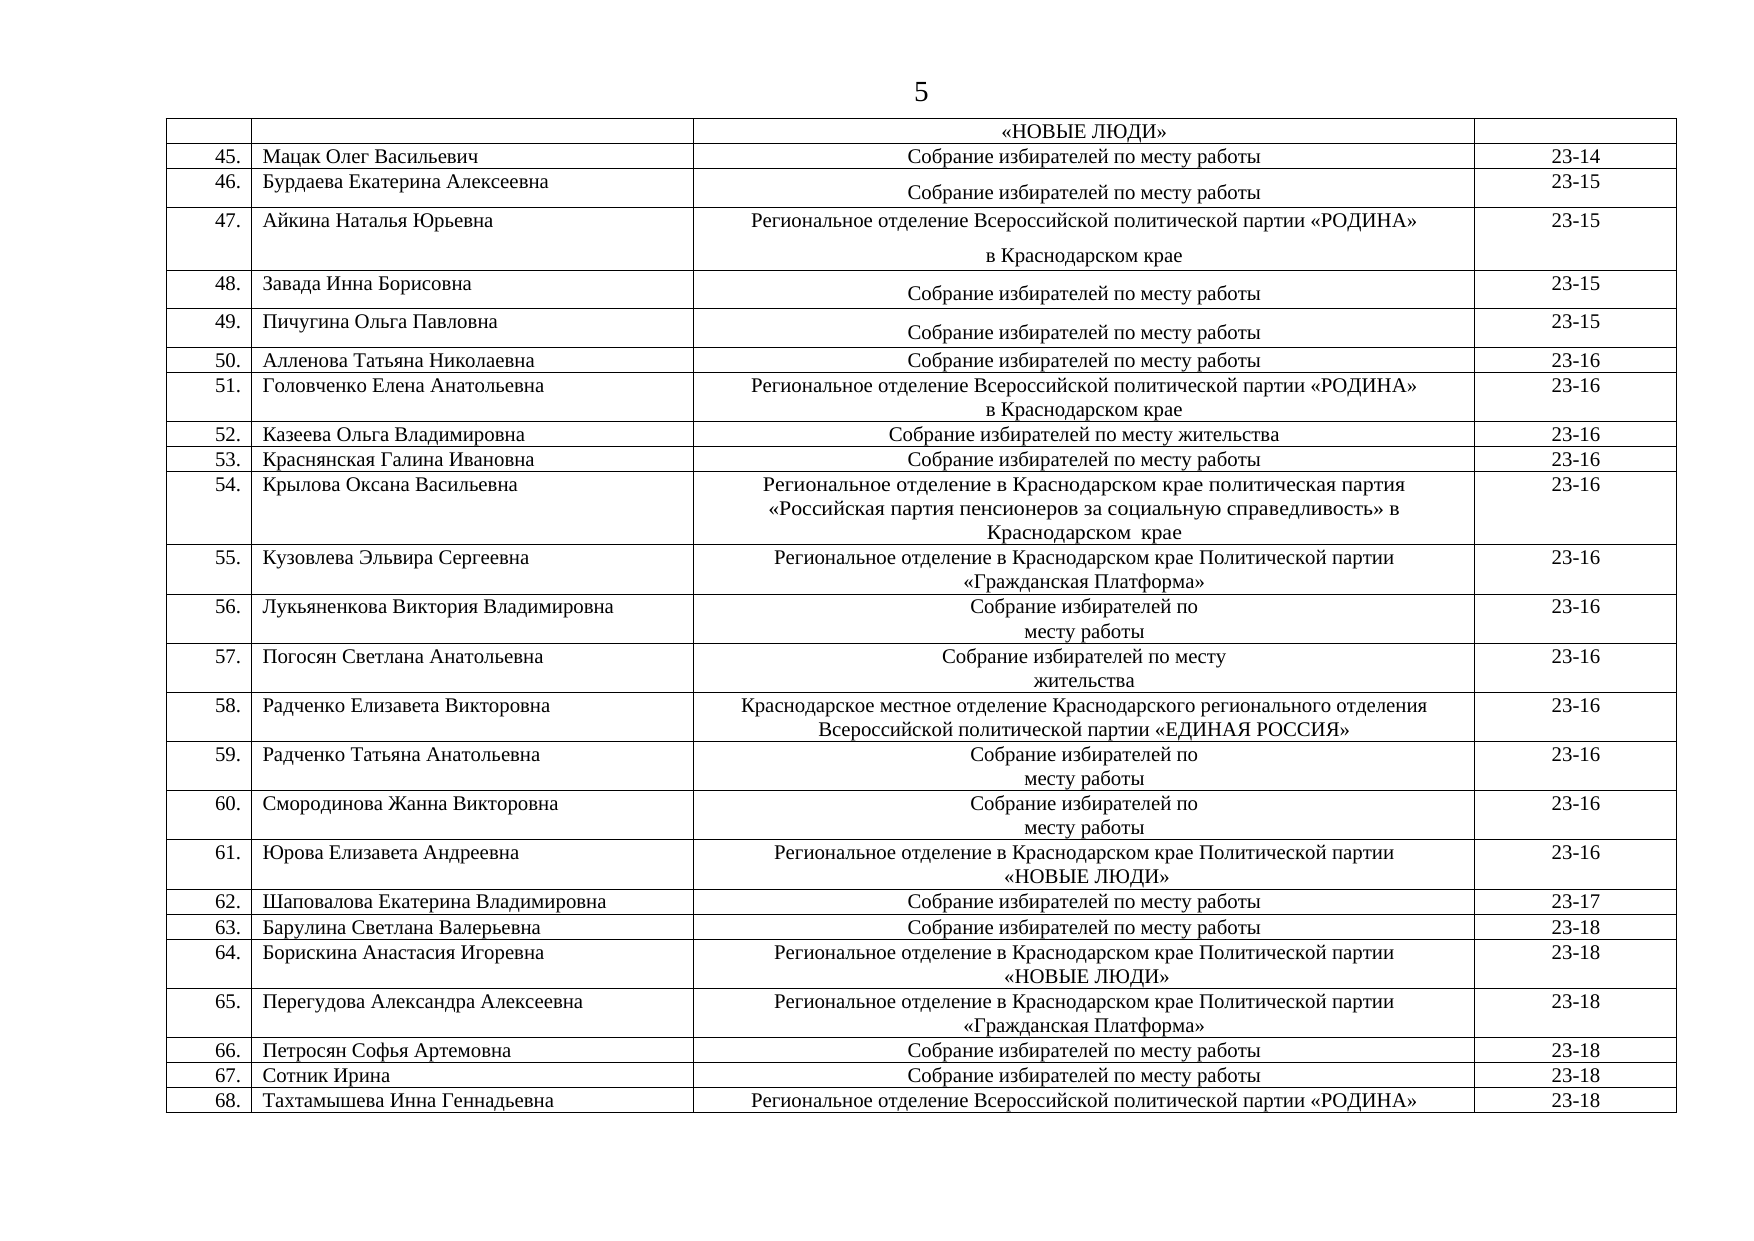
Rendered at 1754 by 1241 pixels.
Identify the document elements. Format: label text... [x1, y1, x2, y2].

table_cell 23-16 [1475, 422, 1676, 446]
table_cell [167, 373, 251, 421]
table_cell 23-16 [1475, 742, 1676, 790]
table_cell Шаповалова Екатерина Владимировна [252, 890, 693, 913]
table_cell Региональное отделение в Краснодарском крае Политической партии «Гражданская Платформа» [694, 989, 1474, 1037]
table_cell [167, 989, 251, 1037]
table_cell Радченко Елизавета Викторовна [252, 693, 693, 741]
table_cell Собрание избирателей по месту жительства [694, 644, 1474, 692]
table_cell [167, 271, 251, 308]
table_cell Сотник Ирина [252, 1063, 693, 1087]
table_cell [167, 1038, 251, 1062]
table_cell [167, 890, 251, 913]
table_cell 23-15 [1475, 271, 1676, 308]
table_cell Региональное отделение Всероссийской политической партии «РОДИНА» в Краснодарском крае [694, 208, 1474, 269]
table_cell Собрание избирателей по месту работы [694, 1063, 1474, 1087]
table_cell Барулина Светлана Валерьевна [252, 915, 693, 939]
table_cell Алленова Татьяна Николаевна [252, 348, 693, 372]
table_cell Собрание избирателей по месту работы [694, 144, 1474, 168]
table_cell 23-15 [1475, 309, 1676, 347]
table_cell 23-18 [1475, 1038, 1676, 1062]
table_cell 23-16 [1475, 447, 1676, 471]
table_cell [252, 1088, 693, 1112]
table_cell [167, 791, 251, 839]
table_cell Собрание избирателей по месту жительства [694, 422, 1474, 446]
table_cell Головченко Елена Анатольевна [252, 373, 693, 421]
table_cell 23-18 [1475, 1088, 1676, 1112]
table_cell 23-16 [1475, 373, 1676, 421]
table_cell Собрание избирателей по месту работы [694, 447, 1474, 471]
table_cell Петросян Софья Артемовна [252, 1038, 693, 1062]
table_cell Региональное отделение в Краснодарском крае политическая партия «Российская партия пенсионеров за социальную справедливость» в Краснодарском крае [694, 472, 1474, 544]
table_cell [252, 119, 693, 143]
table_cell [167, 119, 251, 143]
table_cell 23-16 [1475, 545, 1676, 593]
table_cell Собрание избирателей по месту работы [694, 742, 1474, 790]
table_cell 23-16 [1475, 595, 1676, 643]
table_cell [167, 545, 251, 593]
table_cell [167, 472, 251, 544]
table_cell [167, 348, 251, 372]
table_cell Казеева Ольга Владимировна [252, 422, 693, 446]
table_cell Борискина Анастасия Игоревна [252, 940, 693, 988]
table_cell Перегудова Александра Алексеевна [252, 989, 693, 1037]
table_cell [167, 169, 251, 207]
table_cell 23-16 [1475, 472, 1676, 544]
table_cell Региональное отделение в Краснодарском крае Политической партии «Гражданская Платформа» [694, 545, 1474, 593]
table_cell 23-15 [1475, 169, 1676, 207]
table_cell 23-18 [1475, 915, 1676, 939]
table_cell Региональное отделение в Краснодарском крае Политической партии «НОВЫЕ ЛЮДИ» [694, 840, 1474, 888]
table_cell Радченко Татьяна Анатольевна [252, 742, 693, 790]
table_cell [167, 940, 251, 988]
table_cell [167, 840, 251, 888]
table_cell Собрание избирателей по месту работы [694, 1038, 1474, 1062]
table_cell Собрание избирателей по месту работы [694, 595, 1474, 643]
table_cell Собрание избирателей по месту работы [694, 915, 1474, 939]
table_cell 23-16 [1475, 348, 1676, 372]
table_cell [167, 644, 251, 692]
table_cell Лукьяненкова Виктория Владимировна [252, 595, 693, 643]
table_cell Собрание избирателей по месту работы [694, 271, 1474, 308]
table_cell Погосян Светлана Анатольевна [252, 644, 693, 692]
table_cell Краснянская Галина Ивановна [252, 447, 693, 471]
table_cell Крылова Оксана Васильевна [252, 472, 693, 544]
table_cell [167, 144, 251, 168]
table_cell Собрание избирателей по месту работы [694, 309, 1474, 347]
table_cell 23-16 [1475, 840, 1676, 888]
table_cell [167, 693, 251, 741]
table_cell [167, 1088, 251, 1112]
table_cell 23-18 [1475, 1063, 1676, 1087]
table_cell Смородинова Жанна Викторовна [252, 791, 693, 839]
table_cell [167, 742, 251, 790]
table_cell 23-17 [1475, 890, 1676, 913]
table_cell 23-16 [1475, 644, 1676, 692]
table_cell [167, 208, 251, 269]
table_cell Собрание избирателей по месту работы [694, 169, 1474, 207]
table_cell 23-16 [1475, 693, 1676, 741]
table_cell [167, 309, 251, 347]
table_cell Краснодарское местное отделение Краснодарского регионального отделения Всероссийской политической партии «ЕДИНАЯ РОССИЯ» [694, 693, 1474, 741]
table_cell Завада Инна Борисовна [252, 271, 693, 308]
table_cell [167, 1063, 251, 1087]
table_cell Мацак Олег Васильевич [252, 144, 693, 168]
table_cell Пичугина Ольга Павловна [252, 309, 693, 347]
table_cell Кузовлева Эльвира Сергеевна [252, 545, 693, 593]
table_cell 23-13 [1475, 119, 1676, 143]
table_cell 23-18 [1475, 989, 1676, 1037]
table_cell 23-14 [1475, 144, 1676, 168]
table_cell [694, 1088, 1474, 1112]
table_cell 23-18 [1475, 940, 1676, 988]
table_cell Собрание избирателей по месту работы [694, 890, 1474, 913]
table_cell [694, 119, 1474, 143]
table_cell 23-16 [1475, 791, 1676, 839]
table_cell [167, 915, 251, 939]
table_cell [167, 595, 251, 643]
table_cell Айкина Наталья Юрьевна [252, 208, 693, 269]
table_cell Региональное отделение Всероссийской политической партии «РОДИНА» в Краснодарском крае [694, 373, 1474, 421]
table_cell Собрание избирателей по месту работы [694, 348, 1474, 372]
table_cell [167, 447, 251, 471]
table_cell Собрание избирателей по месту работы [694, 791, 1474, 839]
table_cell Бурдаева Екатерина Алексеевна [252, 169, 693, 207]
table_cell Региональное отделение в Краснодарском крае Политической партии «НОВЫЕ ЛЮДИ» [694, 940, 1474, 988]
table_cell 23-15 [1475, 208, 1676, 269]
table_cell Юрова Елизавета Андреевна [252, 840, 693, 888]
table_cell [167, 422, 251, 446]
